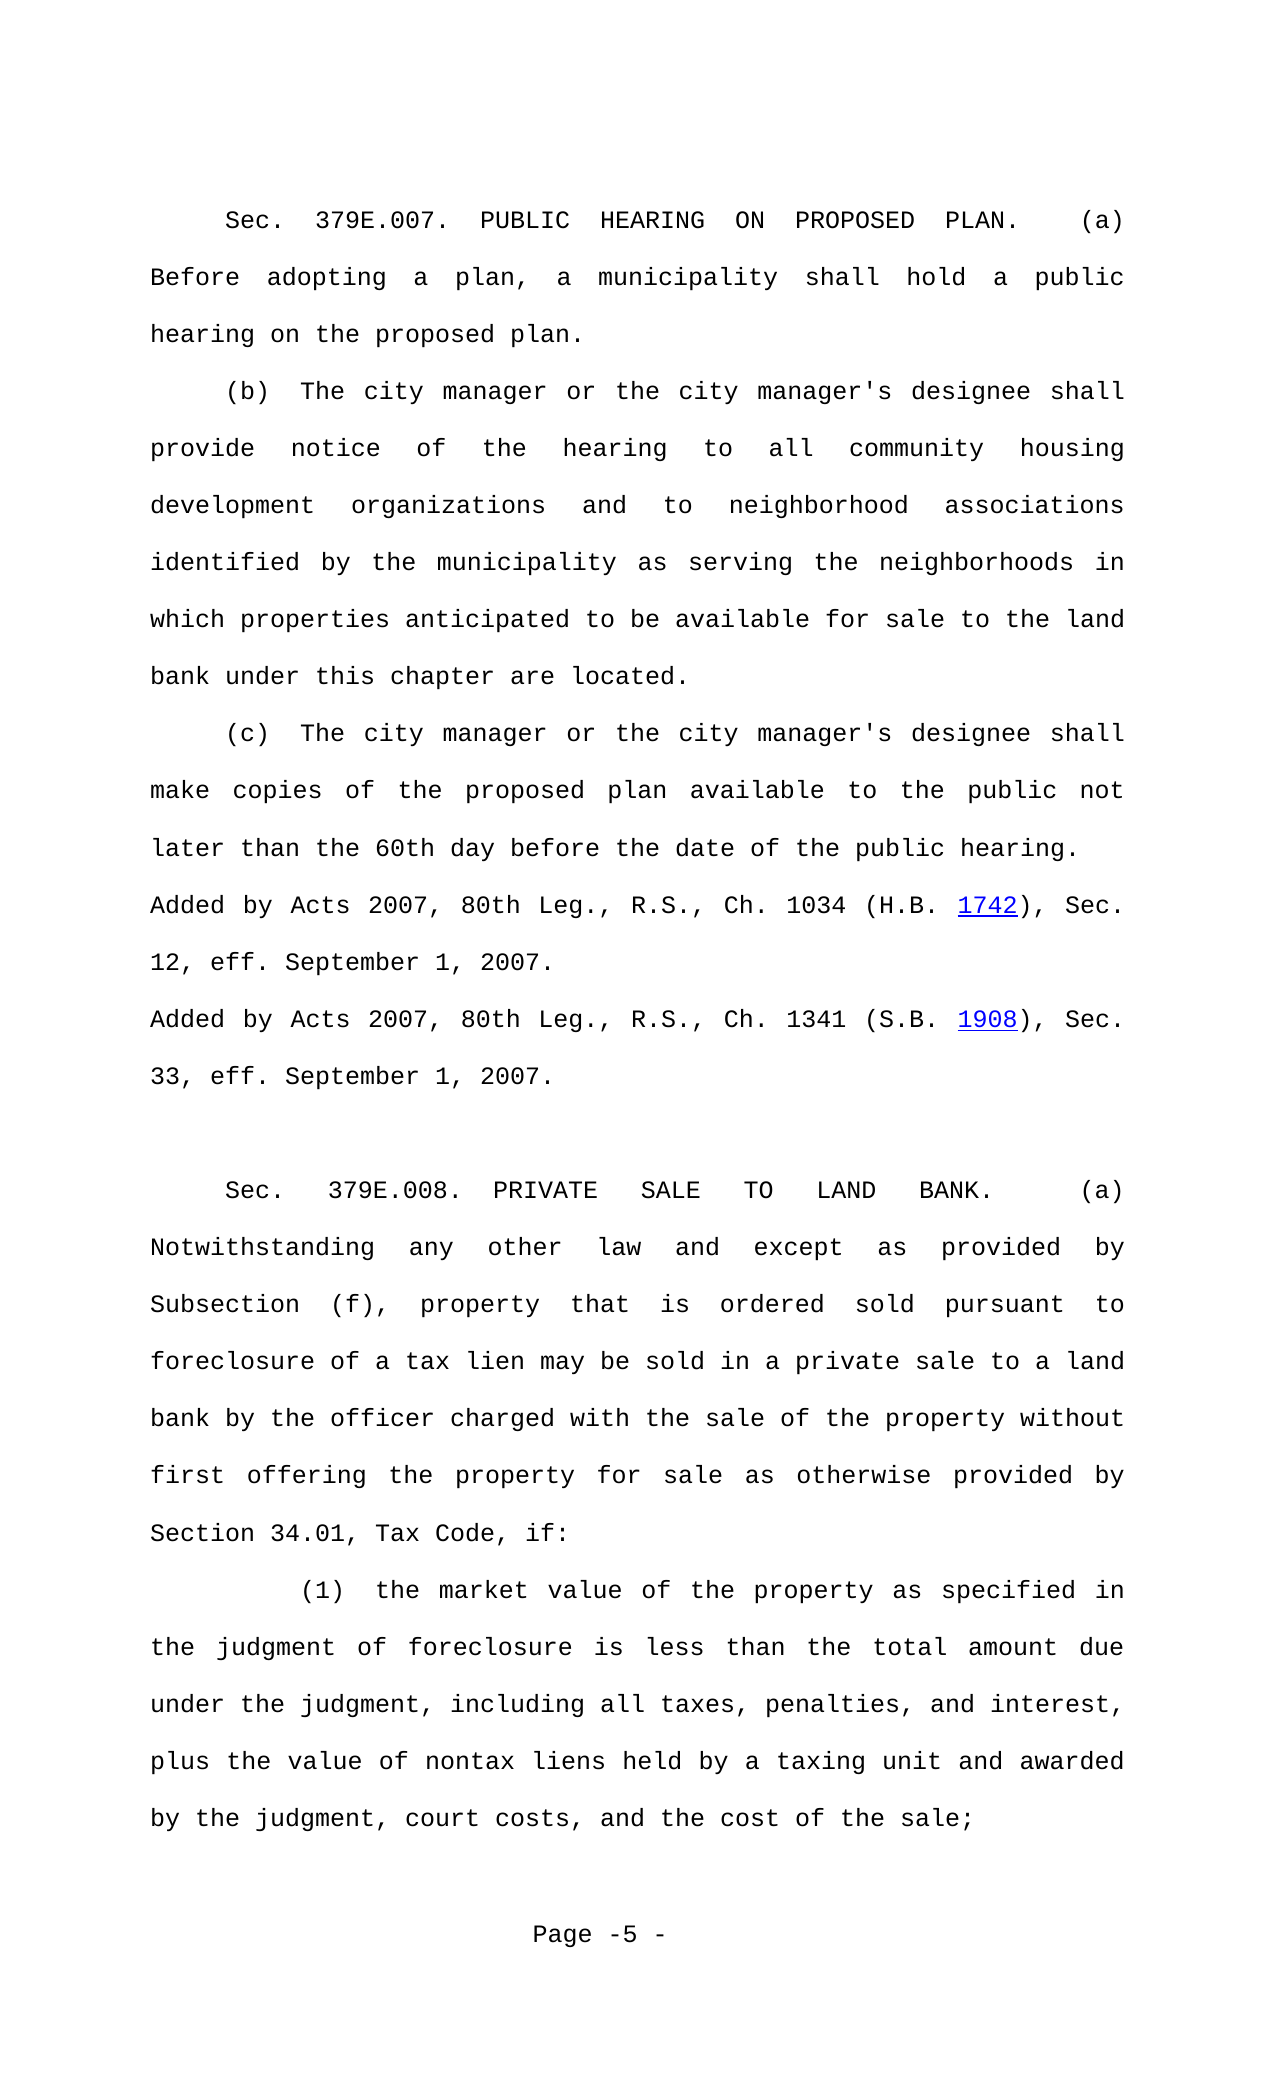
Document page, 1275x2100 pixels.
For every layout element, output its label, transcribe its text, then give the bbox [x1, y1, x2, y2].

text (1) the market value of the property as specified in the judgment of foreclosure is less than the total amount due under the judgment, including all taxes, penalties, and interest, plus the value of nontax liens held by a taxing unit and awarded by the judgment, court costs, and the cost of the sale; [150, 1577, 1125, 1834]
text Sec. 379E.008. PRIVATE SALE TO LAND BANK. (a) Notwithstanding any other law and except as provided by Subsection (f), property that is ordered sold pursuant to foreclosure of a tax lien may be sold in a private sale to a land bank by the officer charged with the sale of the property without first offering the property for sale as otherwise provided by Section 34.01, Tax Code, if: [150, 1177, 1125, 1548]
text Sec. 379E.007. PUBLIC HEARING ON PROPOSED PLAN. (a) Before adopting a plan, a municipality shall hold a public hearing on the proposed plan. [150, 207, 1125, 350]
text Added by Acts 2007, 80th Leg., R.S., Ch. 1034 (H.B. 1742), Sec. 12, eff. September 1, 2007. [150, 892, 1125, 978]
text (b) The city manager or the city manager's designee shall provide notice of the hearing to all community housing development organizations and to neighborhood associations identified by the municipality as serving the neighborhoods in which properties anticipated to be available for sale to the land bank under this chapter are located. [150, 378, 1125, 692]
text Added by Acts 2007, 80th Leg., R.S., Ch. 1341 (S.B. 1908), Sec. 33, eff. September 1, 2007. [150, 1006, 1125, 1092]
text (c) The city manager or the city manager's designee shall make copies of the proposed plan available to the public not later than the 60th day before the date of the public hearing. [150, 721, 1125, 863]
